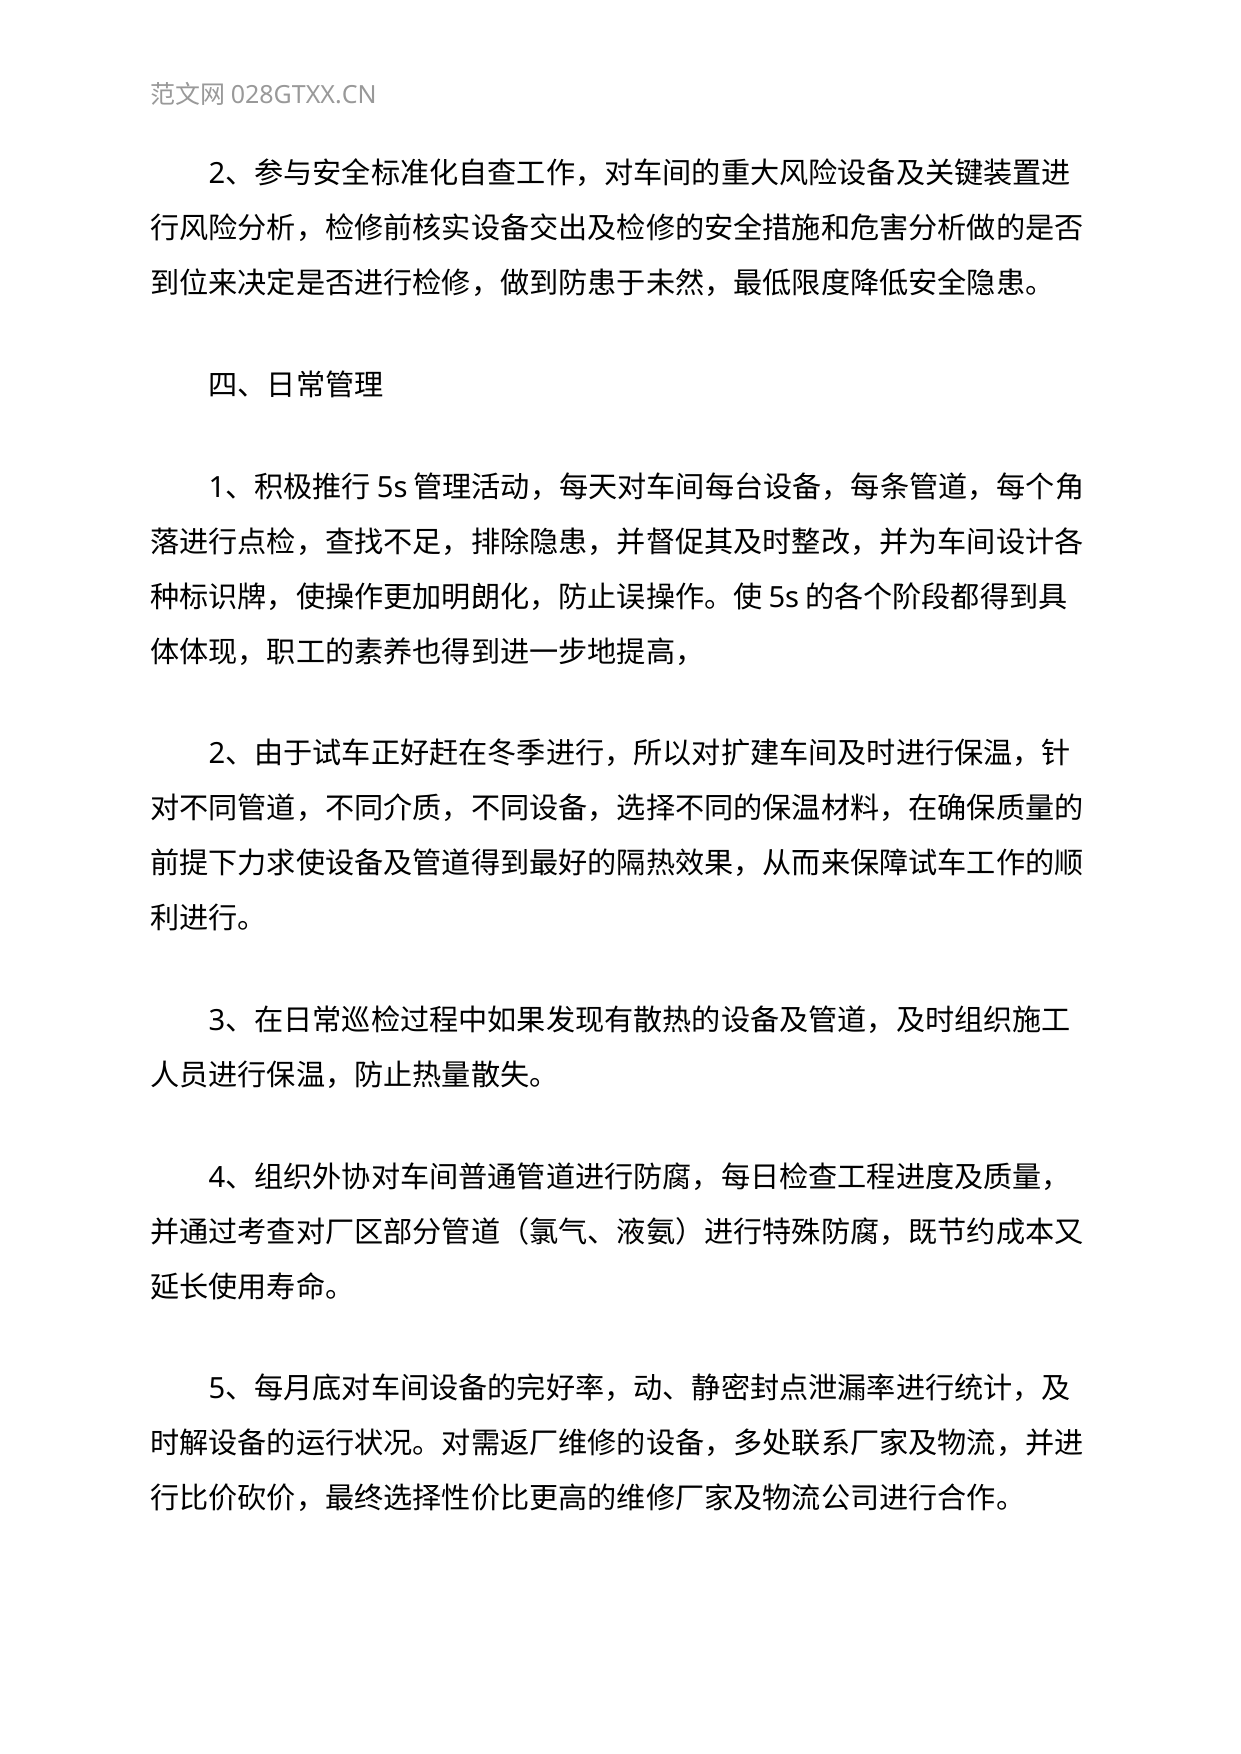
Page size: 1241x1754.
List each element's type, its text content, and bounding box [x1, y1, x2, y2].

text 1、积极推行5s管理活动，每天对车间每台设备，每条管道，每个角落进行点检，查找不足，排除隐患，并督促其及时整改，并为车间设计各种标识牌，使操作更加明朗化，防止误操作。使5s的各个阶段都得到具体体现，职工的素养也得到进一步地提高， [150, 463, 1090, 671]
text 4、组织外协对车间普通管道进行防腐，每日检查工程进度及质量，并通过考查对厂区部分管道（氯气、液氨）进行特殊防腐，既节约成本又延长使用寿命。 [150, 1153, 1090, 1306]
text 2、由于试车正好赶在冬季进行，所以对扩建车间及时进行保温，针对不同管道，不同介质，不同设备，选择不同的保温材料，在确保质量的前提下力求使设备及管道得到最好的隔热效果，从而来保障试车工作的顺利进行。 [150, 730, 1090, 937]
text 四、日常管理 [150, 362, 1090, 404]
text 5、每月底对车间设备的完好率，动、静密封点泄漏率进行统计，及时解设备的运行状况。对需返厂维修的设备，多处联系厂家及物流，并进行比价砍价，最终选择性价比更高的维修厂家及物流公司进行合作。 [150, 1365, 1090, 1517]
text 2、参与安全标准化自查工作，对车间的重大风险设备及关键装置进行风险分析，检修前核实设备交出及检修的安全措施和危害分析做的是否到位来决定是否进行检修，做到防患于未然，最低限度降低安全隐患。 [150, 150, 1090, 302]
text 3、在日常巡检过程中如果发现有散热的设备及管道，及时组织施工人员进行保温，防止热量散失。 [150, 997, 1090, 1094]
